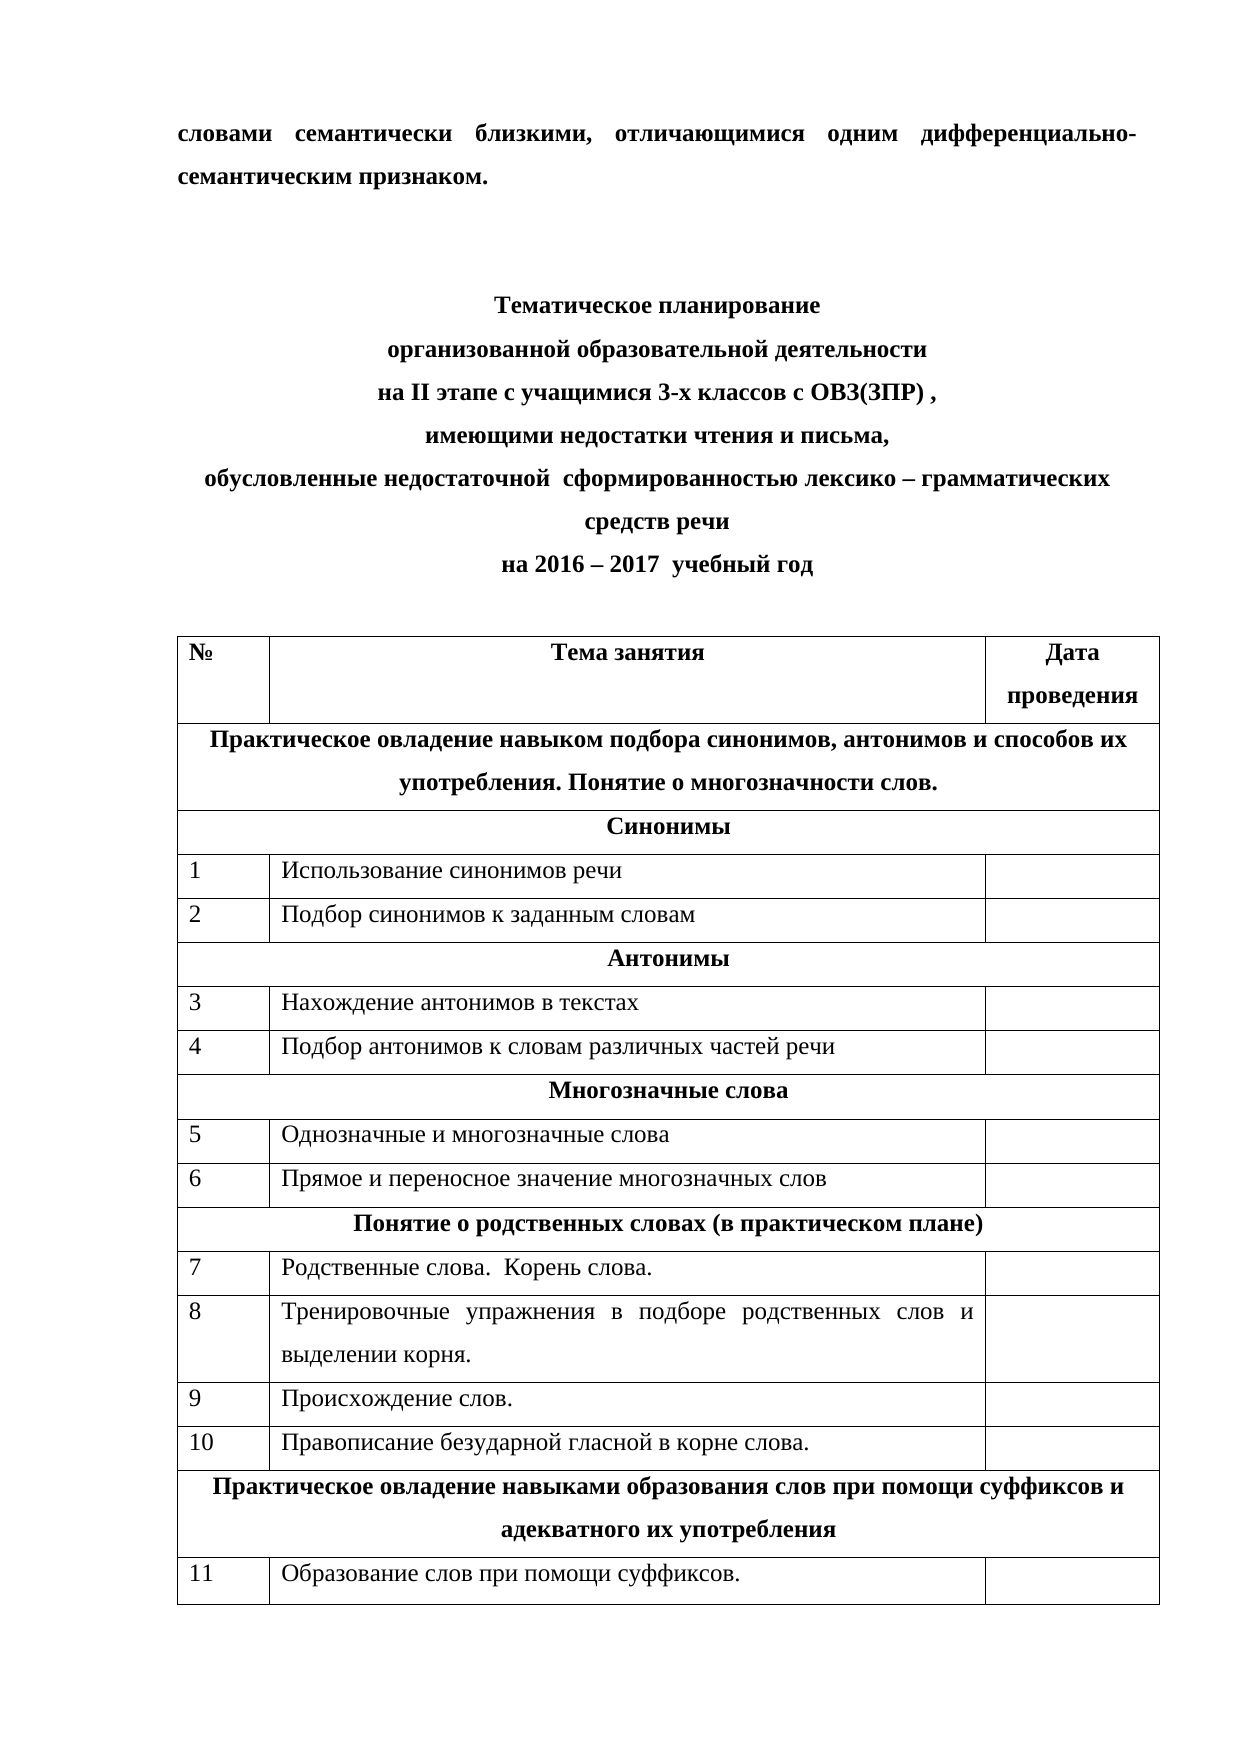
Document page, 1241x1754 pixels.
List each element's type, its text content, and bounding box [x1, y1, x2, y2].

table_cell Прямое и переносное значение многозначных слов [270, 1164, 985, 1207]
table_cell Происхождение слов. [270, 1383, 985, 1426]
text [177, 118, 1137, 190]
table_cell Тренировочные упражнения в подборе родственных слов и выделении корня. [270, 1296, 985, 1382]
table_cell [986, 1252, 1159, 1295]
table_cell 5 [178, 1120, 269, 1162]
table_cell [986, 1120, 1159, 1162]
table_cell Однозначные и многозначные слова [270, 1120, 985, 1162]
table_cell 2 [178, 899, 269, 942]
table_cell 3 [178, 987, 269, 1030]
table_cell [986, 899, 1159, 942]
text на II этапе с учащимися 3-х классов с ОВЗ(ЗПР) , [177, 377, 1137, 406]
text обусловленные недостаточной сформированностью лексико – грамматических средств речи [177, 463, 1137, 535]
table_cell Нахождение антонимов в текстах [270, 987, 985, 1030]
table_cell 11 [178, 1558, 269, 1604]
text Тематическое планирование [177, 291, 1137, 319]
table_cell [986, 855, 1159, 898]
table_cell Понятие о родственных словах (в практическом плане) [178, 1208, 1159, 1251]
table_cell Практическое овладение навыками образования слов при помощи суффиксов и адекватного их употребления [178, 1471, 1159, 1557]
table_cell Родственные слова. Корень слова. [270, 1252, 985, 1295]
table_cell Использование синонимов речи [270, 855, 985, 898]
table_cell 10 [178, 1427, 269, 1470]
table_cell [986, 1164, 1159, 1207]
table_cell [986, 1558, 1159, 1604]
table_cell Подбор синонимов к заданным словам [270, 899, 985, 942]
table_cell 7 [178, 1252, 269, 1295]
table_cell [986, 1031, 1159, 1074]
table_cell Правописание безударной гласной в корне слова. [270, 1427, 985, 1470]
table_cell 9 [178, 1383, 269, 1426]
table_header № [178, 637, 269, 723]
table_cell Практическое овладение навыком подбора синонимов, антонимов и способов их употребления. Понятие о многозначности слов. [178, 724, 1159, 810]
text организованной образовательной деятельности [177, 334, 1137, 362]
table_cell 4 [178, 1031, 269, 1074]
table_header Дата проведения [986, 637, 1159, 723]
table_cell Подбор антонимов к словам различных частей речи [270, 1031, 985, 1074]
table_cell Многозначные слова [178, 1075, 1159, 1118]
text на 2016 – 2017 учебный год [177, 549, 1137, 578]
table_cell [986, 1383, 1159, 1426]
table_cell Антонимы [178, 943, 1159, 986]
table_cell [986, 1296, 1159, 1382]
table_header Тема занятия [270, 637, 985, 723]
table_cell [986, 1427, 1159, 1470]
table_cell Образование слов при помощи суффиксов. [270, 1558, 985, 1604]
table_cell 1 [178, 855, 269, 898]
table_cell 6 [178, 1164, 269, 1207]
table_cell 8 [178, 1296, 269, 1382]
text имеющими недостатки чтения и письма, [177, 420, 1137, 449]
table_cell Синонимы [178, 811, 1159, 854]
table_cell [986, 987, 1159, 1030]
